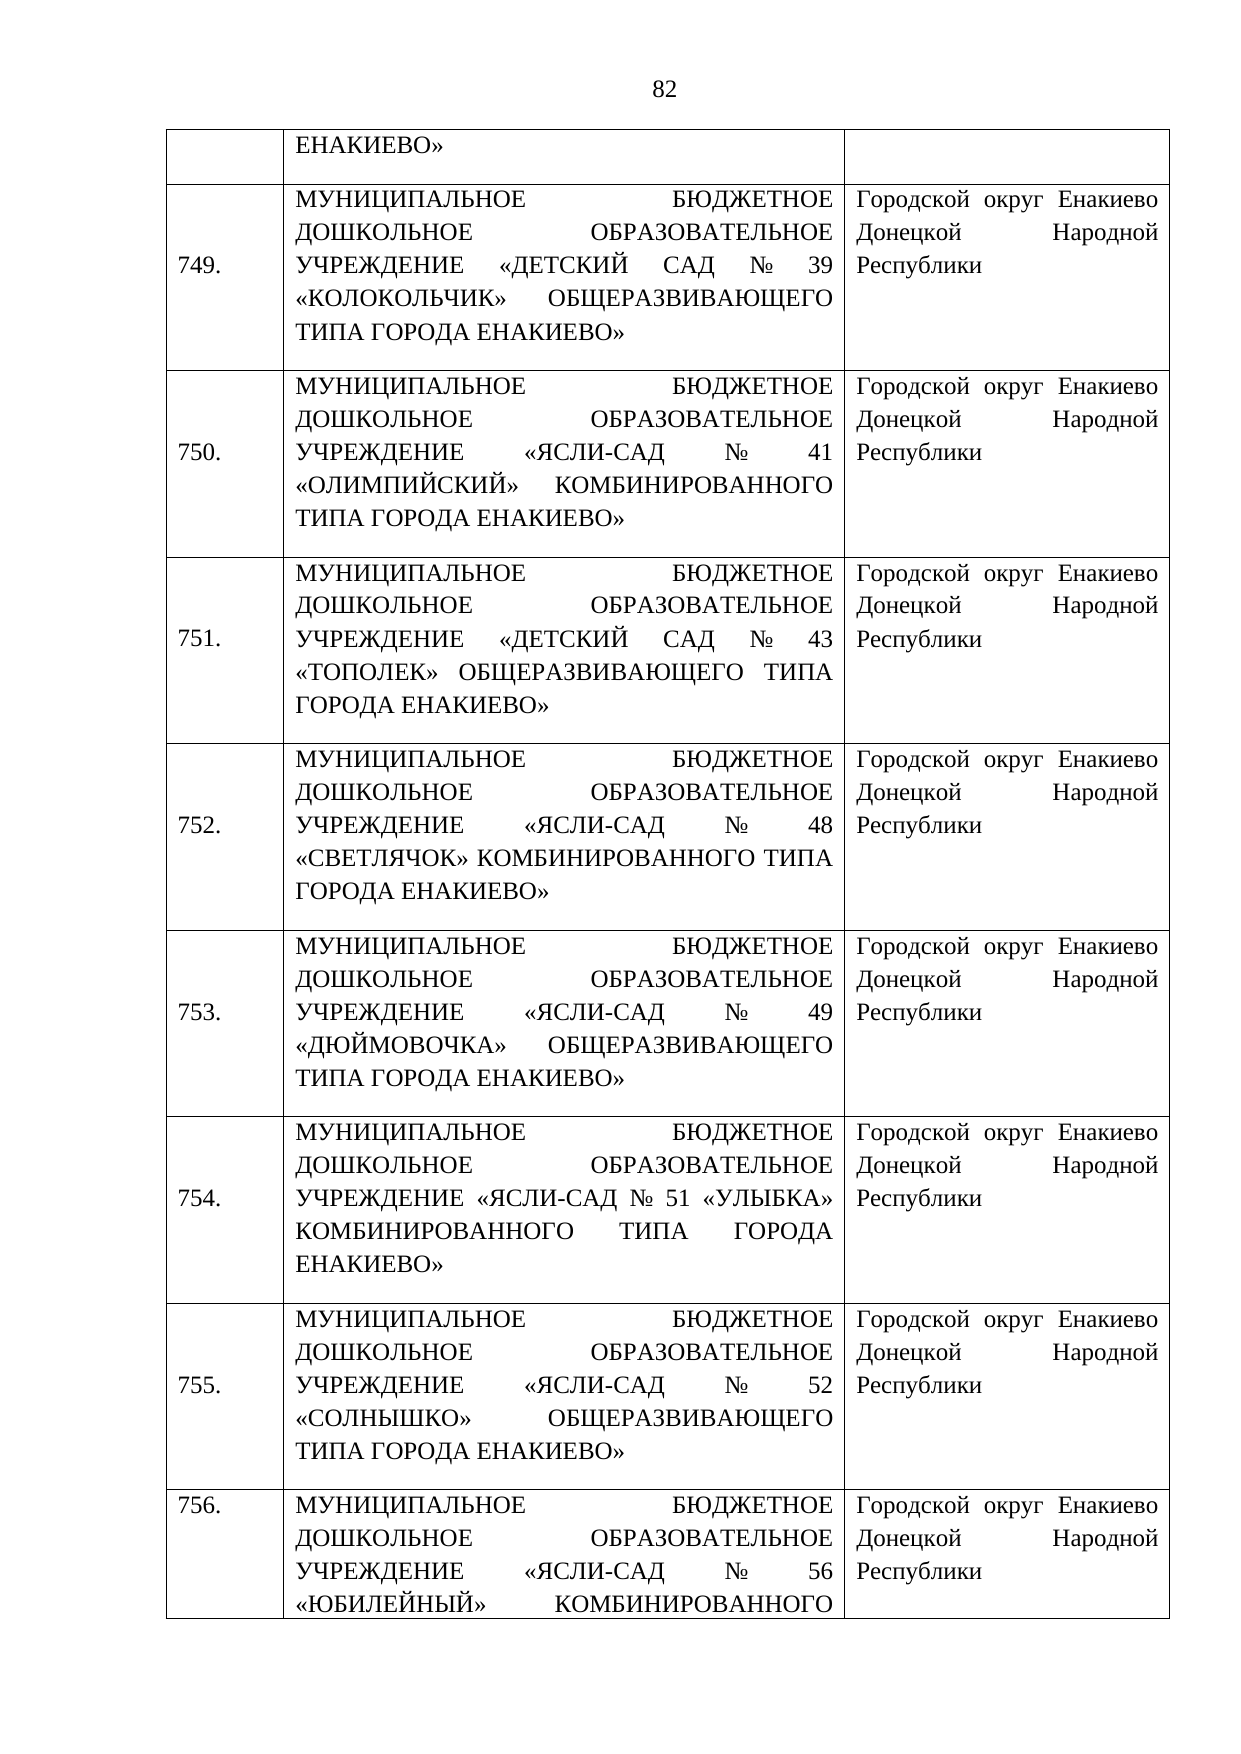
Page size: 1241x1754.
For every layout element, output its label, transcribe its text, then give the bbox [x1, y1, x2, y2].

table_cell [167, 371, 283, 557]
table_cell [167, 1117, 283, 1303]
table_cell Городской округ Енакиево Донецкой Народной Республики [845, 1117, 1169, 1303]
table_cell [167, 558, 283, 743]
table_cell МУНИЦИПАЛЬНОЕ БЮДЖЕТНОЕ ДОШКОЛЬНОЕ ОБРАЗОВАТЕЛЬНОЕ УЧРЕЖДЕНИЕ «ЯСЛИ-САД № 52 «СОЛНЫШКО» ОБЩЕРАЗВИВАЮЩЕГО ТИПА ГОРОДА ЕНАКИЕВО» [284, 1304, 844, 1489]
table_cell Городской округ Енакиево Донецкой Народной Республики [845, 931, 1169, 1116]
table_cell МУНИЦИПАЛЬНОЕ БЮДЖЕТНОЕ ДОШКОЛЬНОЕ ОБРАЗОВАТЕЛЬНОЕ УЧРЕЖДЕНИЕ «ЯСЛИ-САД № 49 «ДЮЙМОВОЧКА» ОБЩЕРАЗВИВАЮЩЕГО ТИПА ГОРОДА ЕНАКИЕВО» [284, 931, 844, 1116]
table_cell Городской округ Енакиево Донецкой Народной Республики [845, 744, 1169, 930]
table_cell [845, 130, 1169, 183]
table_cell МУНИЦИПАЛЬНОЕ БЮДЖЕТНОЕ ДОШКОЛЬНОЕ ОБРАЗОВАТЕЛЬНОЕ УЧРЕЖДЕНИЕ «ДЕТСКИЙ САД № 43 «ТОПОЛЕК» ОБЩЕРАЗВИВАЮЩЕГО ТИПА ГОРОДА ЕНАКИЕВО» [284, 558, 844, 743]
table_cell [167, 1304, 283, 1489]
table_cell Городской округ Енакиево Донецкой Народной Республики [845, 371, 1169, 557]
table_cell [167, 130, 283, 183]
table_cell [167, 931, 283, 1116]
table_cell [284, 130, 844, 183]
table_cell МУНИЦИПАЛЬНОЕ БЮДЖЕТНОЕ ДОШКОЛЬНОЕ ОБРАЗОВАТЕЛЬНОЕ УЧРЕЖДЕНИЕ «ЯСЛИ-САД № 51 «УЛЫБКА» КОМБИНИРОВАННОГО ТИПА ГОРОДА ЕНАКИЕВО» [284, 1117, 844, 1303]
table_cell [167, 185, 283, 370]
table_cell МУНИЦИПАЛЬНОЕ БЮДЖЕТНОЕ ДОШКОЛЬНОЕ ОБРАЗОВАТЕЛЬНОЕ УЧРЕЖДЕНИЕ «ЯСЛИ-САД № 41 «ОЛИМПИЙСКИЙ» КОМБИНИРОВАННОГО ТИПА ГОРОДА ЕНАКИЕВО» [284, 371, 844, 557]
table_cell Городской округ Енакиево Донецкой Народной Республики [845, 558, 1169, 743]
table_cell МУНИЦИПАЛЬНОЕ БЮДЖЕТНОЕ ДОШКОЛЬНОЕ ОБРАЗОВАТЕЛЬНОЕ УЧРЕЖДЕНИЕ «ДЕТСКИЙ САД № 39 «КОЛОКОЛЬЧИК» ОБЩЕРАЗВИВАЮЩЕГО ТИПА ГОРОДА ЕНАКИЕВО» [284, 185, 844, 370]
table_cell Городской округ Енакиево Донецкой Народной Республики [845, 185, 1169, 370]
table_cell [167, 744, 283, 930]
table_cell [284, 1490, 844, 1618]
table_cell МУНИЦИПАЛЬНОЕ БЮДЖЕТНОЕ ДОШКОЛЬНОЕ ОБРАЗОВАТЕЛЬНОЕ УЧРЕЖДЕНИЕ «ЯСЛИ-САД № 48 «СВЕТЛЯЧОК» КОМБИНИРОВАННОГО ТИПА ГОРОДА ЕНАКИЕВО» [284, 744, 844, 930]
table_cell Городской округ Енакиево Донецкой Народной Республики [845, 1304, 1169, 1489]
table_cell [167, 1490, 283, 1618]
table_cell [845, 1490, 1169, 1618]
